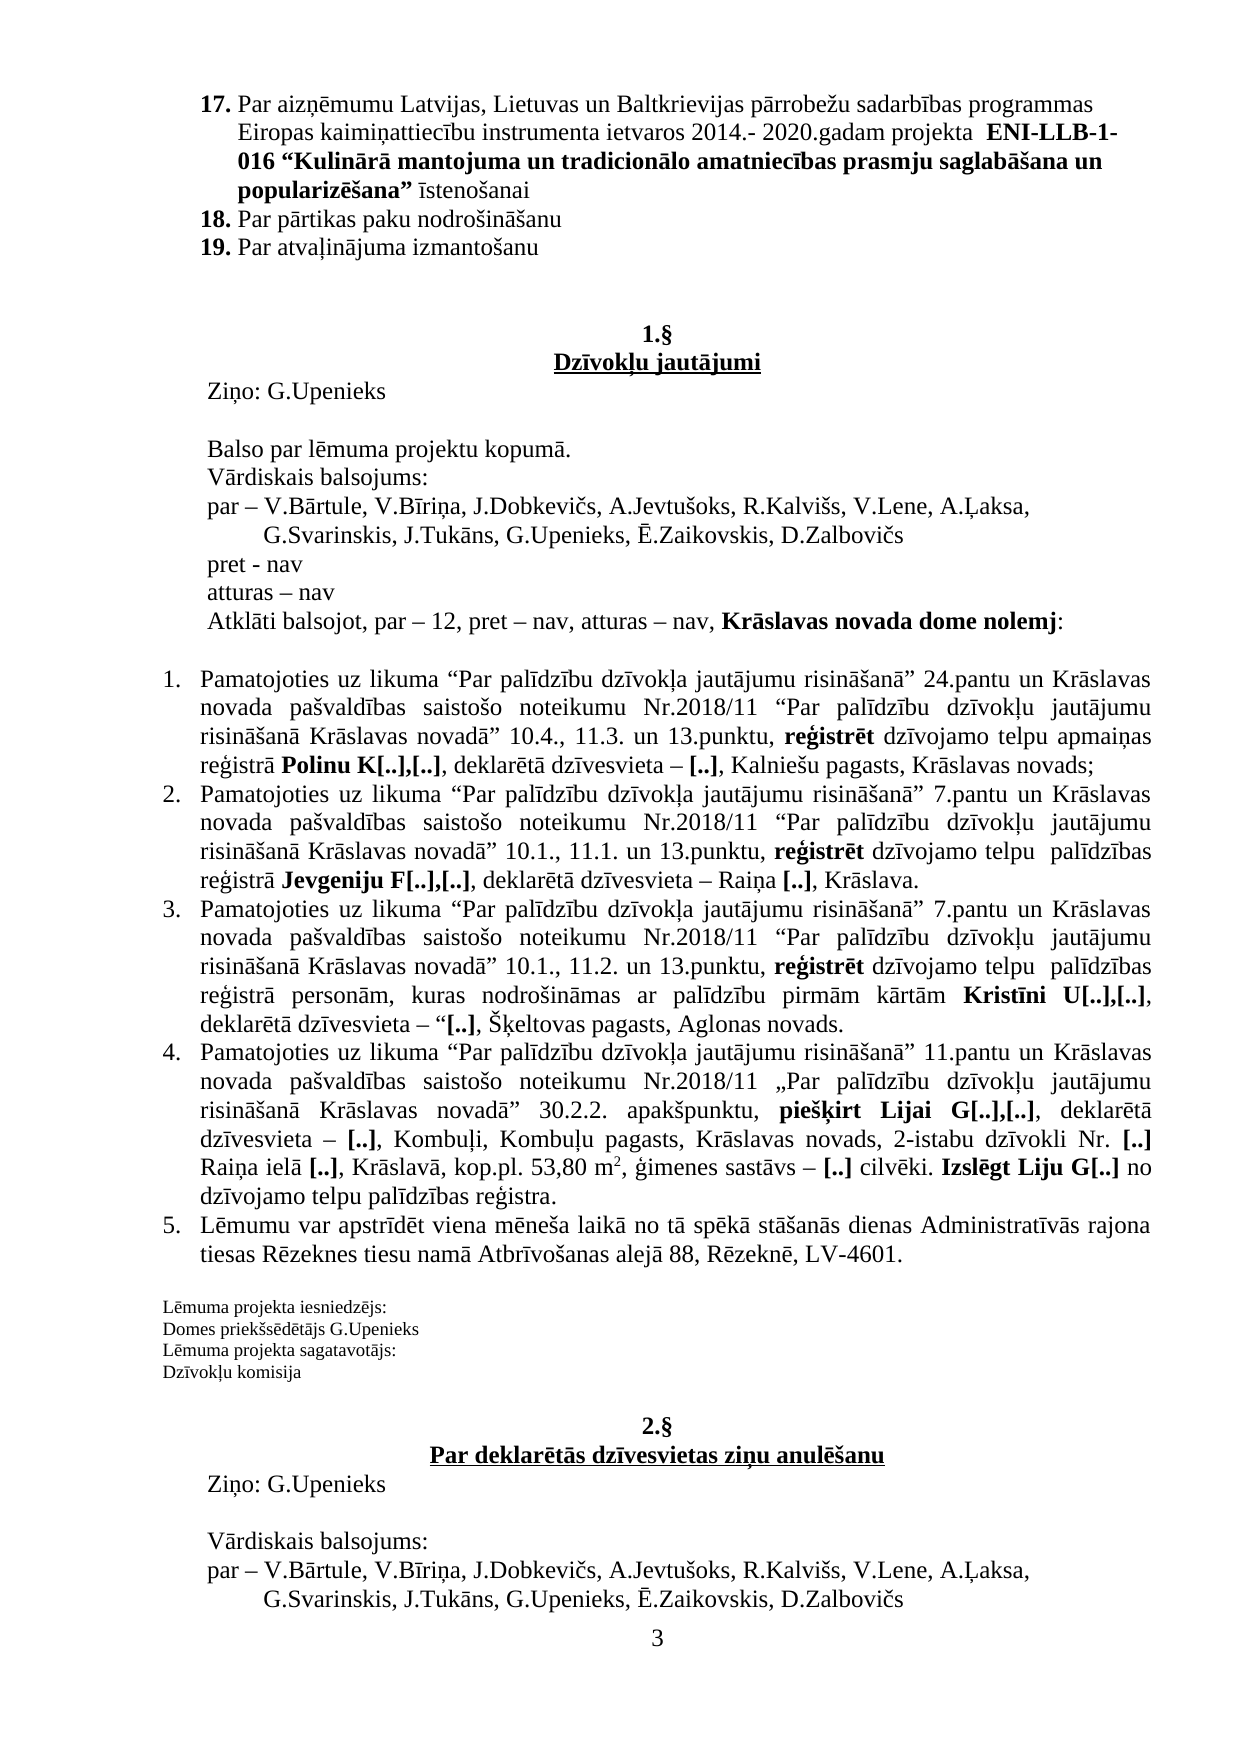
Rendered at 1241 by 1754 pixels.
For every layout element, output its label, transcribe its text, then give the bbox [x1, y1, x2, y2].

list Par atvaļinājuma izmantošanu [200, 232, 1152, 261]
list Pamatojoties uz likuma “Par palīdzību dzīvokļa jautājumu risināšanā” 11.pantu un Krāslavas novada pašvaldības saistošo noteikumu Nr.2018/11 „Par palīdzību dzīvokļu jautājumu risināšanā Krāslavas novadā” 30.2.2. apakšpunktu, piešķirt Lijai G[..],[..], deklarētā dzīvesvieta – [..], Kombuļi, Kombuļu pagasts, Krāslavas novads, 2-istabu dzīvokli Nr. [..] Raiņa ielā [..], Krāslavā, kop.pl. 53,80 m2, ģimenes sastāvs – [..] cilvēki. Izslēgt Liju G[..] no dzīvojamo telpu palīdzības reģistra. [162, 1037, 1152, 1210]
text Dzīvokļu komisija [162, 1361, 1152, 1382]
text par – V.Bārtule, V.Bīriņa, J.Dobkevičs, A.Jevtušoks, R.Kalvišs, V.Lene, A.Ļaksa, [207, 1555, 1152, 1584]
text Vārdiskais balsojums: [207, 462, 1152, 491]
text Lēmuma projekta iesniedzējs: [162, 1296, 1152, 1318]
text Lēmuma projekta sagatavotājs: [162, 1339, 1152, 1361]
list Pamatojoties uz likuma “Par palīdzību dzīvokļa jautājumu risināšanā” 24.pantu un Krāslavas novada pašvaldības saistošo noteikumu Nr.2018/11 “Par palīdzību dzīvokļu jautājumu risināšanā Krāslavas novadā” 10.4., 11.3. un 13.punktu, reģistrēt dzīvojamo telpu apmaiņas reģistrā Polinu K[..],[..], deklarētā dzīvesvieta – [..], Kalniešu pagasts, Krāslavas novads; [162, 664, 1152, 779]
text 1.§ [162, 319, 1152, 347]
text Atklāti balsojot, par – 12, pret – nav, atturas – nav, Krāslavas novada dome nolemj: [207, 606, 1152, 635]
text G.Svarinskis, J.Tukāns, G.Upenieks, Ē.Zaikovskis, D.Zalbovičs [207, 520, 1152, 549]
text Ziņo: G.Upenieks [207, 1469, 1152, 1497]
list Pamatojoties uz likuma “Par palīdzību dzīvokļa jautājumu risināšanā” 7.pantu un Krāslavas novada pašvaldības saistošo noteikumu Nr.2018/11 “Par palīdzību dzīvokļu jautājumu risināšanā Krāslavas novadā” 10.1., 11.2. un 13.punktu, reģistrēt dzīvojamo telpu palīdzības reģistrā personām, kuras nodrošināmas ar palīdzību pirmām kārtām Kristīni U[..],[..], deklarētā dzīvesvieta – “[..], Šķeltovas pagasts, Aglonas novads. [162, 894, 1152, 1037]
text par – V.Bārtule, V.Bīriņa, J.Dobkevičs, A.Jevtušoks, R.Kalvišs, V.Lene, A.Ļaksa, [207, 491, 1152, 520]
text atturas – nav [207, 577, 1152, 606]
text Par deklarētās dzīvesvietas ziņu anulēšanu [162, 1440, 1152, 1469]
list Par aizņēmumu Latvijas, Lietuvas un Baltkrievijas pārrobežu sadarbības programmas Eiropas kaimiņattiecību instrumenta ietvaros 2014.- 2020.gadam projekta ENI-LLB-1-016 “Kulinārā mantojuma un tradicionālo amatniecības prasmju saglabāšana un popularizēšana” īstenošanai [200, 89, 1152, 204]
text Balso par lēmuma projektu kopumā. [207, 434, 1152, 462]
text 2.§ [162, 1411, 1152, 1440]
list Lēmumu var apstrīdēt viena mēneša laikā no tā spēkā stāšanās dienas Administratīvās rajona tiesas Rēzeknes tiesu namā Atbrīvošanas alejā 88, Rēzeknē, LV-4601. [162, 1210, 1152, 1267]
text Ziņo: G.Upenieks [207, 376, 1152, 405]
text G.Svarinskis, J.Tukāns, G.Upenieks, Ē.Zaikovskis, D.Zalbovičs [207, 1584, 1152, 1612]
text Dzīvokļu jautājumi [162, 347, 1152, 376]
text pret - nav [207, 549, 1152, 577]
list Par pārtikas paku nodrošināšanu [200, 204, 1152, 232]
text Domes priekšsēdētājs G.Upenieks [162, 1318, 1152, 1339]
list Pamatojoties uz likuma “Par palīdzību dzīvokļa jautājumu risināšanā” 7.pantu un Krāslavas novada pašvaldības saistošo noteikumu Nr.2018/11 “Par palīdzību dzīvokļu jautājumu risināšanā Krāslavas novadā” 10.1., 11.1. un 13.punktu, reģistrēt dzīvojamo telpu palīdzības reģistrā Jevgeniju F[..],[..], deklarētā dzīvesvieta – Raiņa [..], Krāslava. [162, 779, 1152, 894]
text Vārdiskais balsojums: [207, 1526, 1152, 1555]
